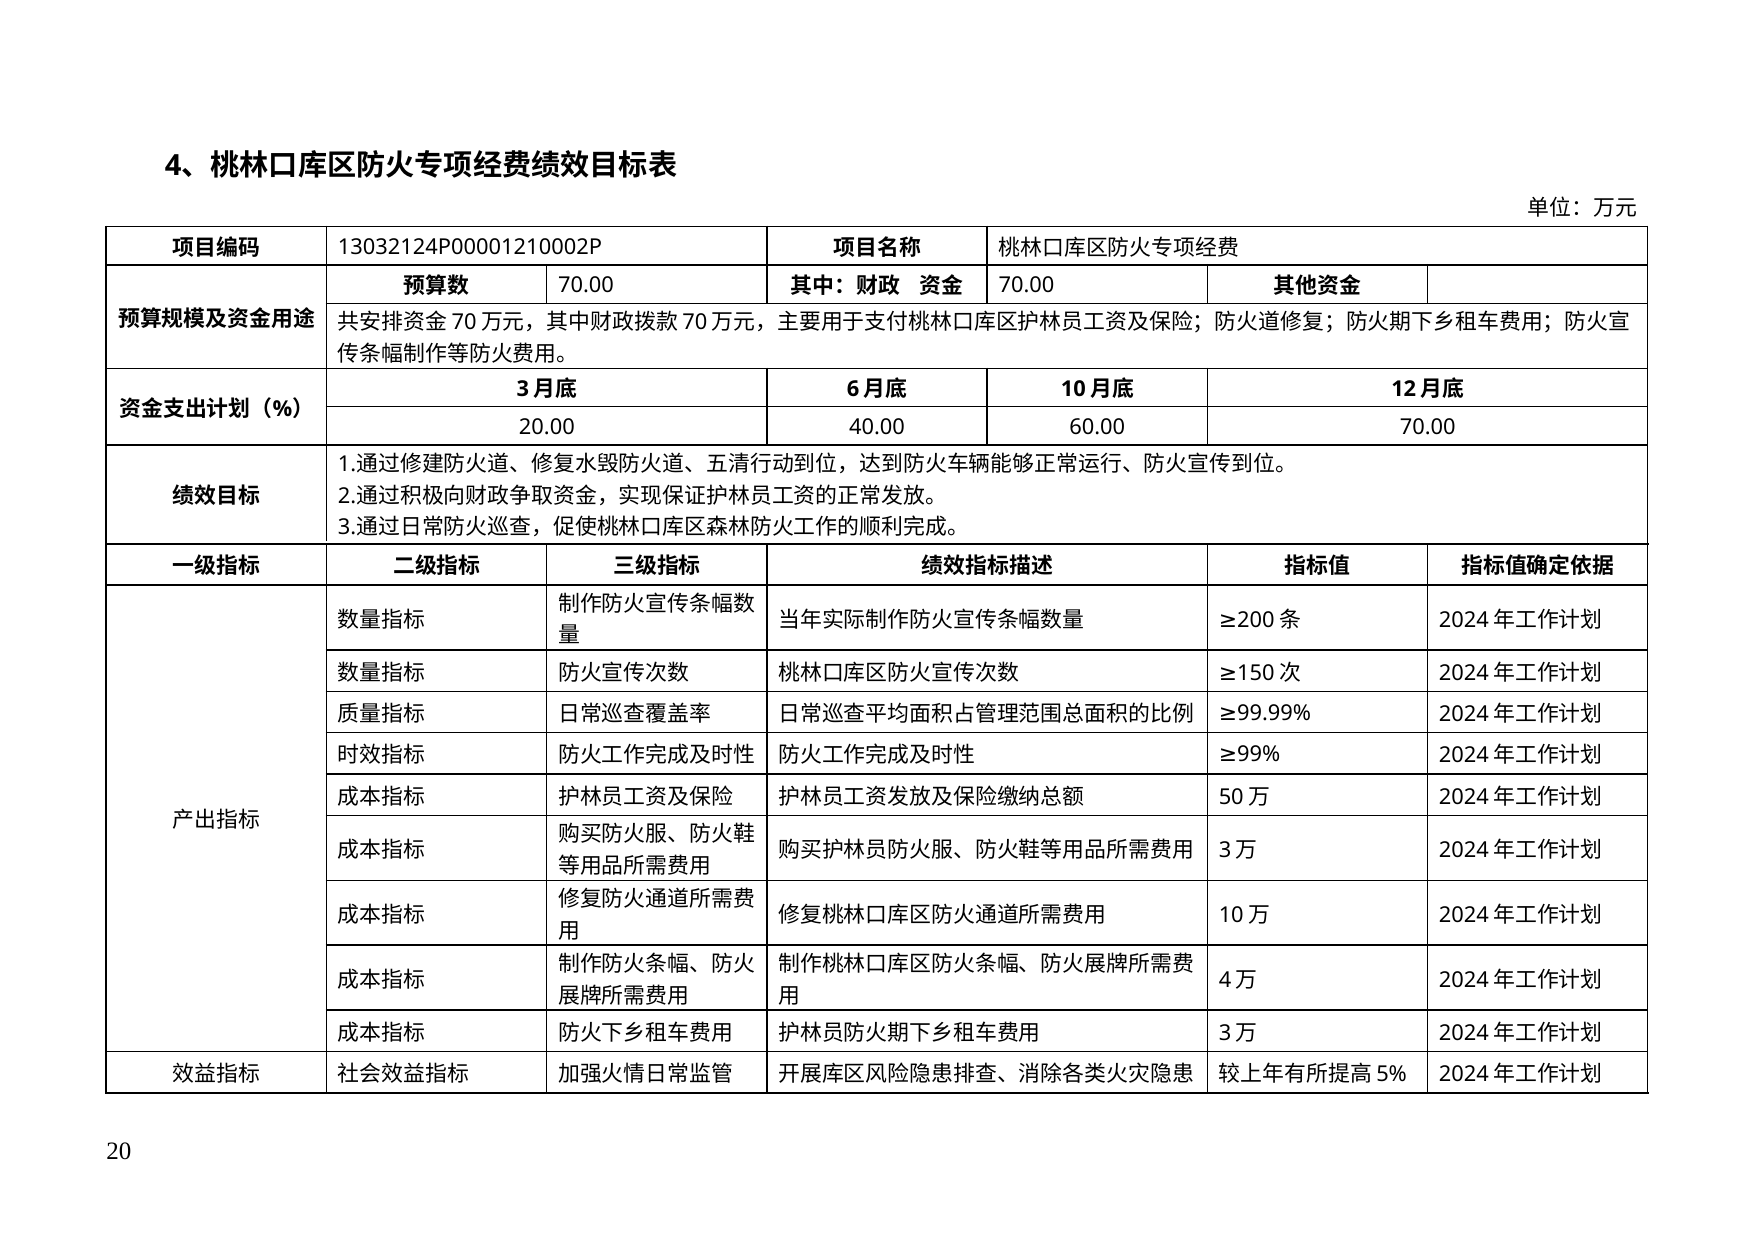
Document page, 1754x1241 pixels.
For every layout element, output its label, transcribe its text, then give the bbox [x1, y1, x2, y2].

table_cell 预算规模及资金用途 [107, 266, 326, 367]
table_cell 防火工作完成及时性 [768, 733, 1207, 773]
table_cell 预算数 [327, 266, 546, 302]
table_cell 时效指标 [327, 733, 546, 773]
table_cell 3万 [1208, 1011, 1427, 1051]
table_cell 12月底 [1208, 369, 1647, 406]
table_cell 成本指标 [327, 946, 546, 1009]
table_cell 护林员工资发放及保险缴纳总额 [768, 775, 1207, 814]
table_cell 10月底 [988, 369, 1207, 406]
table_cell 当年实际制作防火宣传条幅数量 [768, 586, 1207, 649]
table_cell 2024年工作计划 [1428, 692, 1647, 732]
table_cell 2024年工作计划 [1428, 733, 1647, 773]
table_cell ≥99.99% [1208, 692, 1427, 732]
table_cell 50万 [1208, 775, 1427, 814]
table_cell 项目编码 [107, 227, 326, 264]
table_cell 2024年工作计划 [1428, 881, 1647, 944]
table_cell 数量指标 [327, 586, 546, 649]
table_header 指标值确定依据 [1428, 545, 1647, 584]
table_cell 成本指标 [327, 775, 546, 814]
table_cell 成本指标 [327, 816, 546, 879]
table_cell 制作防火宣传条幅数量 [547, 586, 766, 649]
table_cell 1.通过修建防火道、修复水毁防火道、五清行动到位，达到防火车辆能够正常运行、防火宣传到位。 2.通过积极向财政争取资金，实现保证护林员工资的正常发放。 3.通过日常防火巡查，促使桃林口库区森林防火工作的顺利完成。 [327, 446, 1647, 541]
table_cell 防火工作完成及时性 [547, 733, 766, 773]
table_header 三级指标 [547, 545, 766, 584]
table_cell ≥200条 [1208, 586, 1427, 649]
table_header 二级指标 [327, 545, 546, 584]
table_cell 效益指标 [107, 1052, 326, 1092]
table_cell 成本指标 [327, 1011, 546, 1051]
table_cell 制作桃林口库区防火条幅、防火展牌所需费用 [768, 946, 1207, 1009]
table_cell 日常巡查覆盖率 [547, 692, 766, 732]
table_cell 护林员防火期下乡租车费用 [768, 1011, 1207, 1051]
table_cell 防火下乡租车费用 [547, 1011, 766, 1051]
table_header 一级指标 [107, 545, 326, 584]
table_cell 成本指标 [327, 881, 546, 944]
table_cell 其中：财政 资金 [768, 266, 986, 302]
table_cell 2024年工作计划 [1428, 1011, 1647, 1051]
table_cell 2024年工作计划 [1428, 586, 1647, 649]
table_cell 较上年有所提高5% [1208, 1052, 1427, 1092]
table_cell 共安排资金70万元，其中财政拨款70万元，主要用于支付桃林口库区护林员工资及保险；防火道修复；防火期下乡租车费用；防火宣传条幅制作等防火费用。 [327, 304, 1647, 367]
table_cell 购买防火服、防火鞋等用品所需费用 [547, 816, 766, 879]
table_cell 2024年工作计划 [1428, 775, 1647, 814]
table_cell 修复桃林口库区防火通道所需费用 [768, 881, 1207, 944]
table_cell 2024年工作计划 [1428, 946, 1647, 1009]
table_cell 加强火情日常监管 [547, 1052, 766, 1092]
table_cell ≥99% [1208, 733, 1427, 773]
table_cell 10万 [1208, 881, 1427, 944]
table_cell 3月底 [327, 369, 766, 406]
table_cell 2024年工作计划 [1428, 816, 1647, 879]
table_cell 防火宣传次数 [547, 651, 766, 691]
table_cell [1428, 266, 1647, 302]
table_cell 20.00 [327, 407, 766, 444]
table_cell 桃林口库区防火专项经费 [988, 227, 1647, 264]
table_cell 4万 [1208, 946, 1427, 1009]
table_cell 社会效益指标 [327, 1052, 546, 1092]
table_cell 产出指标 [107, 586, 326, 1051]
table_cell 6月底 [768, 369, 986, 406]
table_cell 购买护林员防火服、防火鞋等用品所需费用 [768, 816, 1207, 879]
table_cell 2024年工作计划 [1428, 1052, 1647, 1092]
table_cell 资金支出计划（%） [107, 369, 326, 444]
table_cell 40.00 [768, 407, 986, 444]
table_cell 质量指标 [327, 692, 546, 732]
table_cell 修复防火通道所需费用 [547, 881, 766, 944]
table_cell 护林员工资及保险 [547, 775, 766, 814]
table_cell 13032124P00001210002P [327, 227, 766, 264]
table_cell 制作防火条幅、防火展牌所需费用 [547, 946, 766, 1009]
table_header 绩效指标描述 [768, 545, 1207, 584]
table_cell 60.00 [988, 407, 1207, 444]
table_cell 70.00 [547, 266, 766, 302]
table_cell 2024年工作计划 [1428, 651, 1647, 691]
table_cell 桃林口库区防火宣传次数 [768, 651, 1207, 691]
table_cell 日常巡查平均面积占管理范围总面积的比例 [768, 692, 1207, 732]
table_header 单位：万元 [107, 186, 1647, 226]
table_cell 数量指标 [327, 651, 546, 691]
table_cell 其他资金 [1208, 266, 1427, 302]
table_cell 70.00 [988, 266, 1207, 302]
table_cell ≥150次 [1208, 651, 1427, 691]
table_cell 项目名称 [768, 227, 986, 264]
table_cell 3万 [1208, 816, 1427, 879]
table_cell 开展库区风险隐患排查、消除各类火灾隐患 [768, 1052, 1207, 1092]
list 4、桃林口库区防火专项经费绩效目标表 [106, 142, 1648, 184]
table_cell 70.00 [1208, 407, 1647, 444]
table_header 指标值 [1208, 545, 1427, 584]
table_cell 绩效目标 [107, 446, 326, 541]
